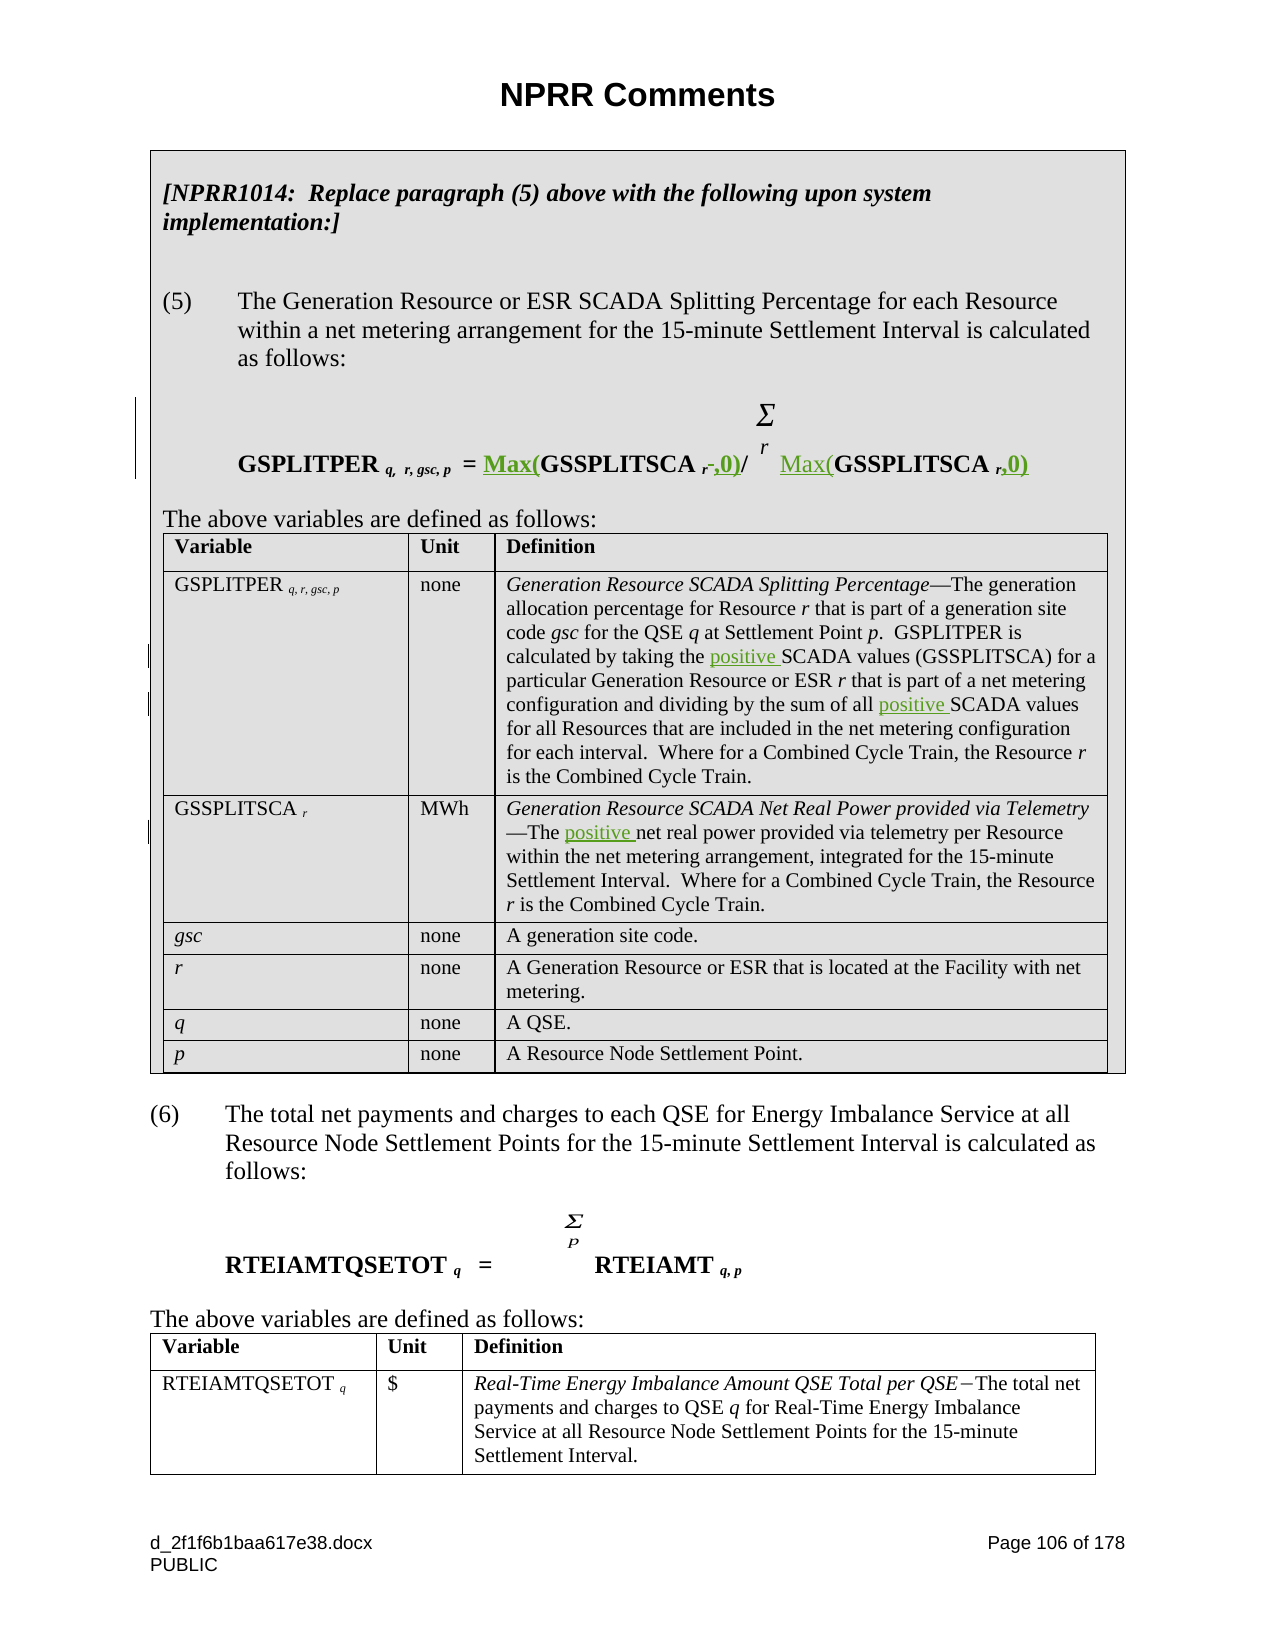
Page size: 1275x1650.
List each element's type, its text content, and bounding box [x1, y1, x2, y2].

table_header Unit [377, 1334, 462, 1370]
text (6) The total net payments and charges to each QSE for Energy Imbalance Service at all Resource Node Settlement Points for the 15-minute Settlement Interval is calculated as follows: [150, 1099, 1125, 1185]
table_header Variable [151, 1334, 376, 1370]
table_header [NPRR1014: Replace paragraph (5) above with the following upon system implementation:] (5) The Generation Resource or ESR SCADA Splitting Percentage for each Resource within a net metering arrangement for the 15-minute Settlement Interval is calculated as follows: GSPLITPER q, r, gsc, p = GSSPLITSCA r/ GSSPLITSCA r The above variables are defined as follows: [151, 151, 1125, 1073]
table_cell Real-Time Energy Imbalance Amount QSE Total per QSE¾The total net payments and charges to QSE q for Real-Time Energy Imbalance Service at all Resource Node Settlement Points for the 15-minute Settlement Interval. [463, 1371, 1095, 1474]
table_header Definition [463, 1334, 1095, 1370]
table_cell RTEIAMTQSETOT q [151, 1371, 376, 1474]
table_cell $ [377, 1371, 462, 1474]
text The above variables are defined as follows: [150, 1304, 1125, 1332]
text RTEIAMTQSETOT q = RTEIAMT q, p [225, 1210, 1125, 1279]
